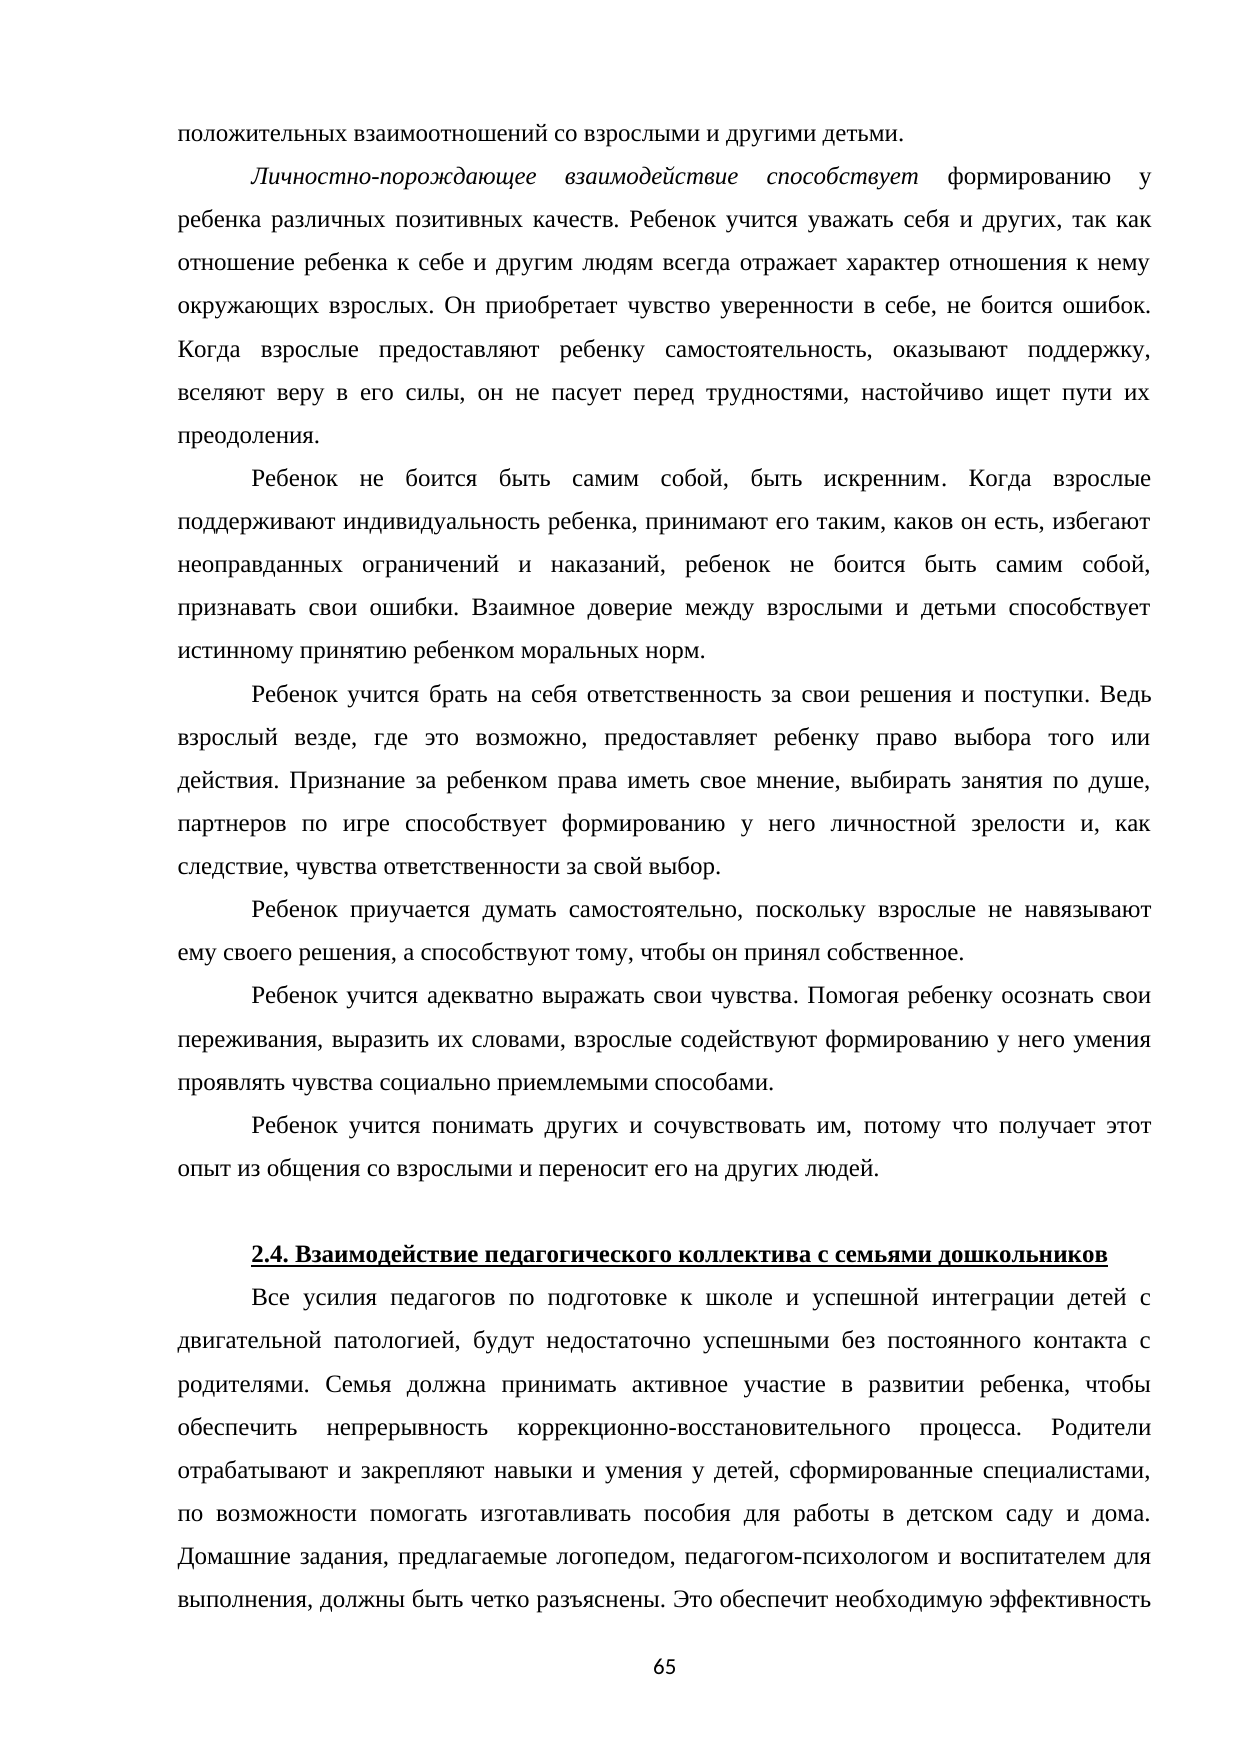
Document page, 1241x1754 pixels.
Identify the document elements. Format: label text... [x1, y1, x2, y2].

text 2.4. Взаимодействие педагогического коллектива с семьями дошкольников [177, 1239, 1152, 1268]
text Ребенок учится адекватно выражать свои чувства. Помогая ребенку осознать свои переживания, выразить их словами, взрослые содействуют формированию у него умения проявлять чувства социально приемлемыми способами. [177, 981, 1152, 1096]
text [177, 1282, 1152, 1613]
text Ребенок учится брать на себя ответственность за свои решения и поступки. Ведь взрослый везде, где это возможно, предоставляет ребенку право выбора того или действия. Признание за ребенком права иметь свое мнение, выбирать занятия по душе, партнеров по игре способствует формированию у него личностной зрелости и, как следствие, чувства ответственности за свой выбор. [177, 679, 1152, 880]
text Ребенок приучается думать самостоятельно, поскольку взрослые не навязывают ему своего решения, а способствуют тому, чтобы он принял собственное. [177, 894, 1152, 966]
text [177, 118, 1152, 147]
text Ребенок не боится быть самим собой, быть искренним. Когда взрослые поддерживают индивидуальность ребенка, принимают его таким, каков он есть, избегают неоправданных ограничений и наказаний, ребенок не боится быть самим собой, признавать свои ошибки. Взаимное доверие между взрослыми и детьми способствует истинному принятию ребенком моральных норм. [177, 463, 1152, 664]
text Ребенок учится понимать других и сочувствовать им, потому что получает этот опыт из общения со взрослыми и переносит его на других людей. [177, 1110, 1152, 1182]
text Личностно-порождающее взаимодействие способствует формированию у ребенка различных позитивных качеств. Ребенок учится уважать себя и других, так как отношение ребенка к себе и другим людям всегда отражает характер отношения к нему окружающих взрослых. Он приобретает чувство уверенности в себе, не боится ошибок. Когда взрослые предоставляют ребенку самостоятельность, оказывают поддержку, вселяют веру в его силы, он не пасует перед трудностями, настойчиво ищет пути их преодоления. [177, 161, 1152, 449]
